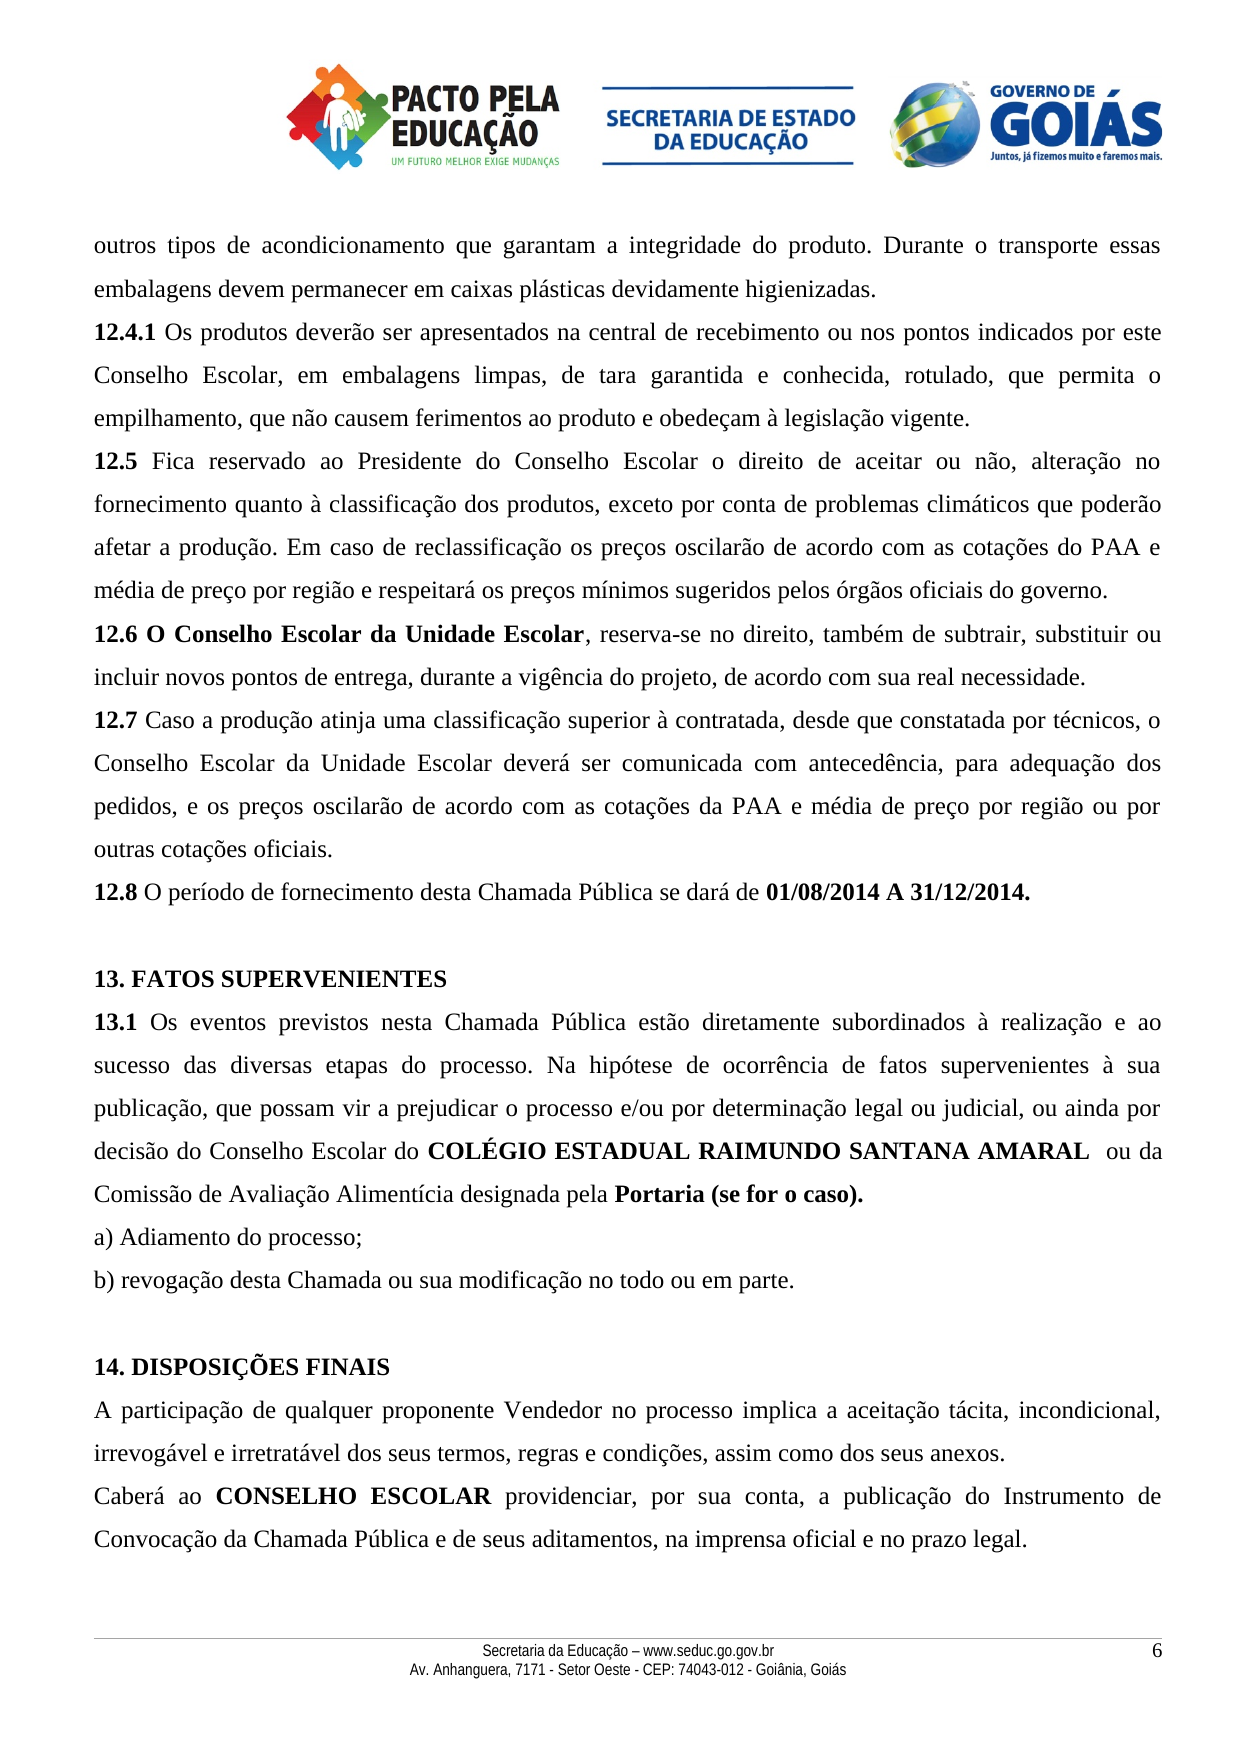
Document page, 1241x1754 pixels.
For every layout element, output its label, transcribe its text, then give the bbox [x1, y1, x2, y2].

text Caberá ao CONSELHO ESCOLAR providenciar, por sua conta, a publicação do Instrumento de Convocação da Chamada Pública e de seus aditamentos, na imprensa oficial e no prazo legal. [94, 1481, 1162, 1553]
text A participação de qualquer proponente Vendedor no processo implica a aceitação tácita, incondicional, irrevogável e irretratável dos seus termos, regras e condições, assim como dos seus anexos. [94, 1395, 1162, 1467]
text 12.7 Caso a produção atinja uma classificação superior à contratada, desde que constatada por técnicos, o Conselho Escolar da Unidade Escolar deverá ser comunicada com antecedência, para adequação dos pedidos, e os preços oscilarão de acordo com as cotações da PAA e média de preço por região ou por outras cotações oficiais. [94, 705, 1162, 863]
text 13. FATOS SUPERVENIENTES [94, 964, 1162, 992]
text b) revogação desta Chamada ou sua modificação no todo ou em parte. [94, 1266, 1162, 1294]
text a) Adiamento do processo; [94, 1222, 1162, 1251]
text 13.1 Os eventos previstos nesta Chamada Pública estão diretamente subordinados à realização e ao sucesso das diversas etapas do processo. Na hipótese de ocorrência de fatos supervenientes à sua publicação, que possam vir a prejudicar o processo e/ou por determinação legal ou judicial, ou ainda por decisão do Conselho Escolar do COLÉGIO ESTADUAL RAIMUNDO SANTANA AMARAL ou da Comissão de Avaliação Alimentícia designada pela Portaria (se for o caso). [94, 1007, 1162, 1208]
text 12.6 O Conselho Escolar da Unidade Escolar, reserva-se no direito, também de subtrair, substituir ou incluir novos pontos de entrega, durante a vigência do projeto, de acordo com sua real necessidade. [94, 619, 1162, 691]
text 12.4.1 Os produtos deverão ser apresentados na central de recebimento ou nos pontos indicados por este Conselho Escolar, em embalagens limpas, de tara garantida e conhecida, rotulado, que permita o empilhamento, que não causem ferimentos ao produto e obedeçam à legislação vigente. [94, 317, 1162, 432]
text 12.5 Fica reservado ao Presidente do Conselho Escolar o direito de aceitar ou não, alteração no fornecimento quanto à classificação dos produtos, exceto por conta de problemas climáticos que poderão afetar a produção. Em caso de reclassificação os preços oscilarão de acordo com as cotações do PAA e média de preço por região e respeitará os preços mínimos sugeridos pelos órgãos oficiais do governo. [94, 446, 1162, 604]
picture [276, 59, 1163, 174]
text 12.8 O período de fornecimento desta Chamada Pública se dará de 01/08/2014 A 31/12/2014. [94, 877, 1162, 906]
text 14. DISPOSIÇÕES FINAIS [94, 1352, 1162, 1381]
